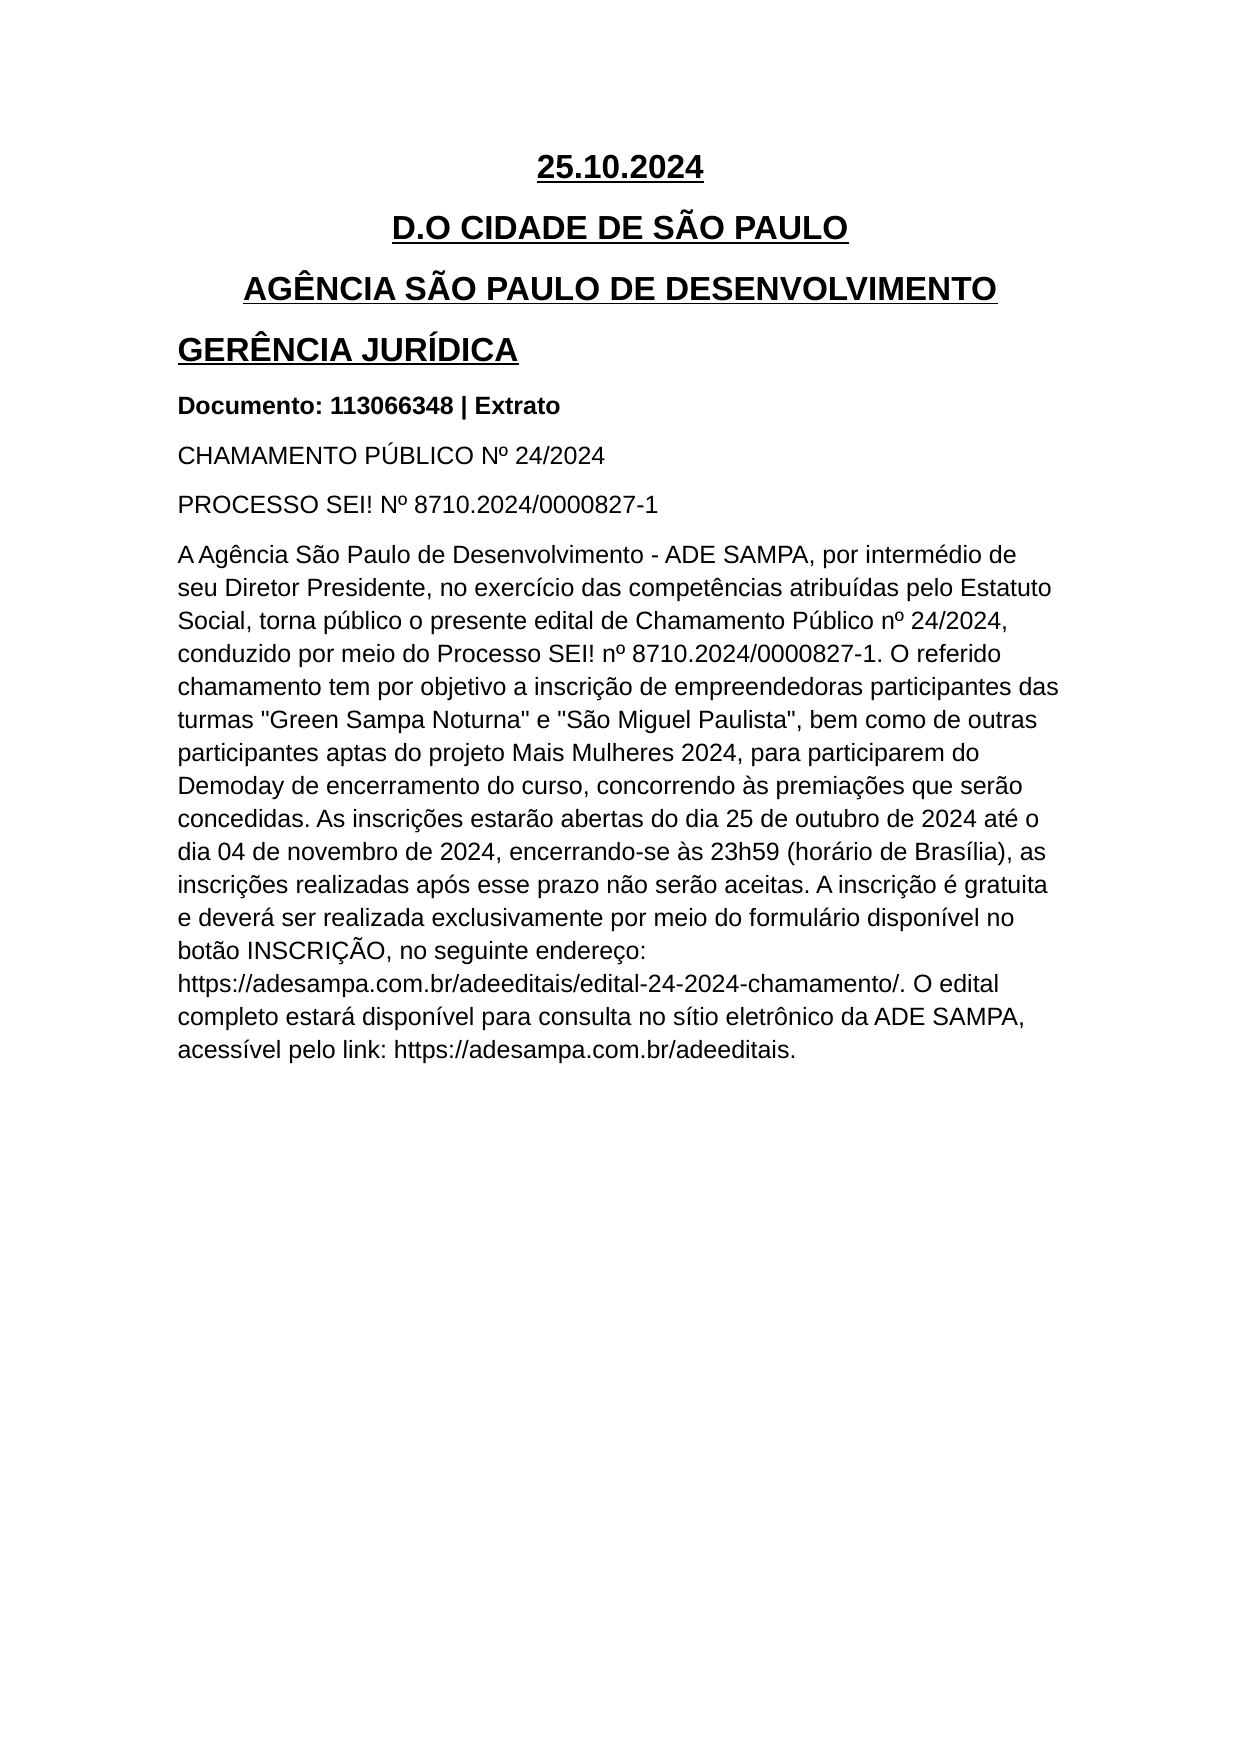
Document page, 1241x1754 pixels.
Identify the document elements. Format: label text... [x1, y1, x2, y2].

text Documento: 113066348 | Extrato [177, 391, 1063, 420]
text CHAMAMENTO PÚBLICO Nº 24/2024 [177, 441, 1063, 469]
text PROCESSO SEI! Nº 8710.2024/0000827-1 [177, 490, 1063, 519]
text AGÊNCIA SÃO PAULO DE DESENVOLVIMENTO [177, 269, 1063, 308]
text A Agência São Paulo de Desenvolvimento - ADE SAMPA, por intermédio de seu Diretor Presidente, no exercício das competências atribuídas pelo Estatuto Social, torna público o presente edital de Chamamento Público nº 24/2024, conduzido por meio do Processo SEI! nº 8710.2024/0000827-1. O referido chamamento tem por objetivo a inscrição de empreendedoras participantes das turmas "Green Sampa Noturna" e "São Miguel Paulista", bem como de outras participantes aptas do projeto Mais Mulheres 2024, para participarem do Demoday de encerramento do curso, concorrendo às premiações que serão concedidas. As inscrições estarão abertas do dia 25 de outubro de 2024 até o dia 04 de novembro de 2024, encerrando-se às 23h59 (horário de Brasília), as inscrições realizadas após esse prazo não serão aceitas. A inscrição é gratuita e deverá ser realizada exclusivamente por meio do formulário disponível no botão INSCRIÇÃO, no seguinte endereço: https://adesampa.com.br/adeeditais/edital-24-2024-chamamento/. O edital completo estará disponível para consulta no sítio eletrônico da ADE SAMPA, acessível pelo link: https://adesampa.com.br/adeeditais. [177, 540, 1063, 1103]
text GERÊNCIA JURÍDICA [177, 330, 1063, 368]
text D.O CIDADE DE SÃO PAULO [177, 208, 1063, 247]
text 25.10.2024 [177, 148, 1063, 186]
